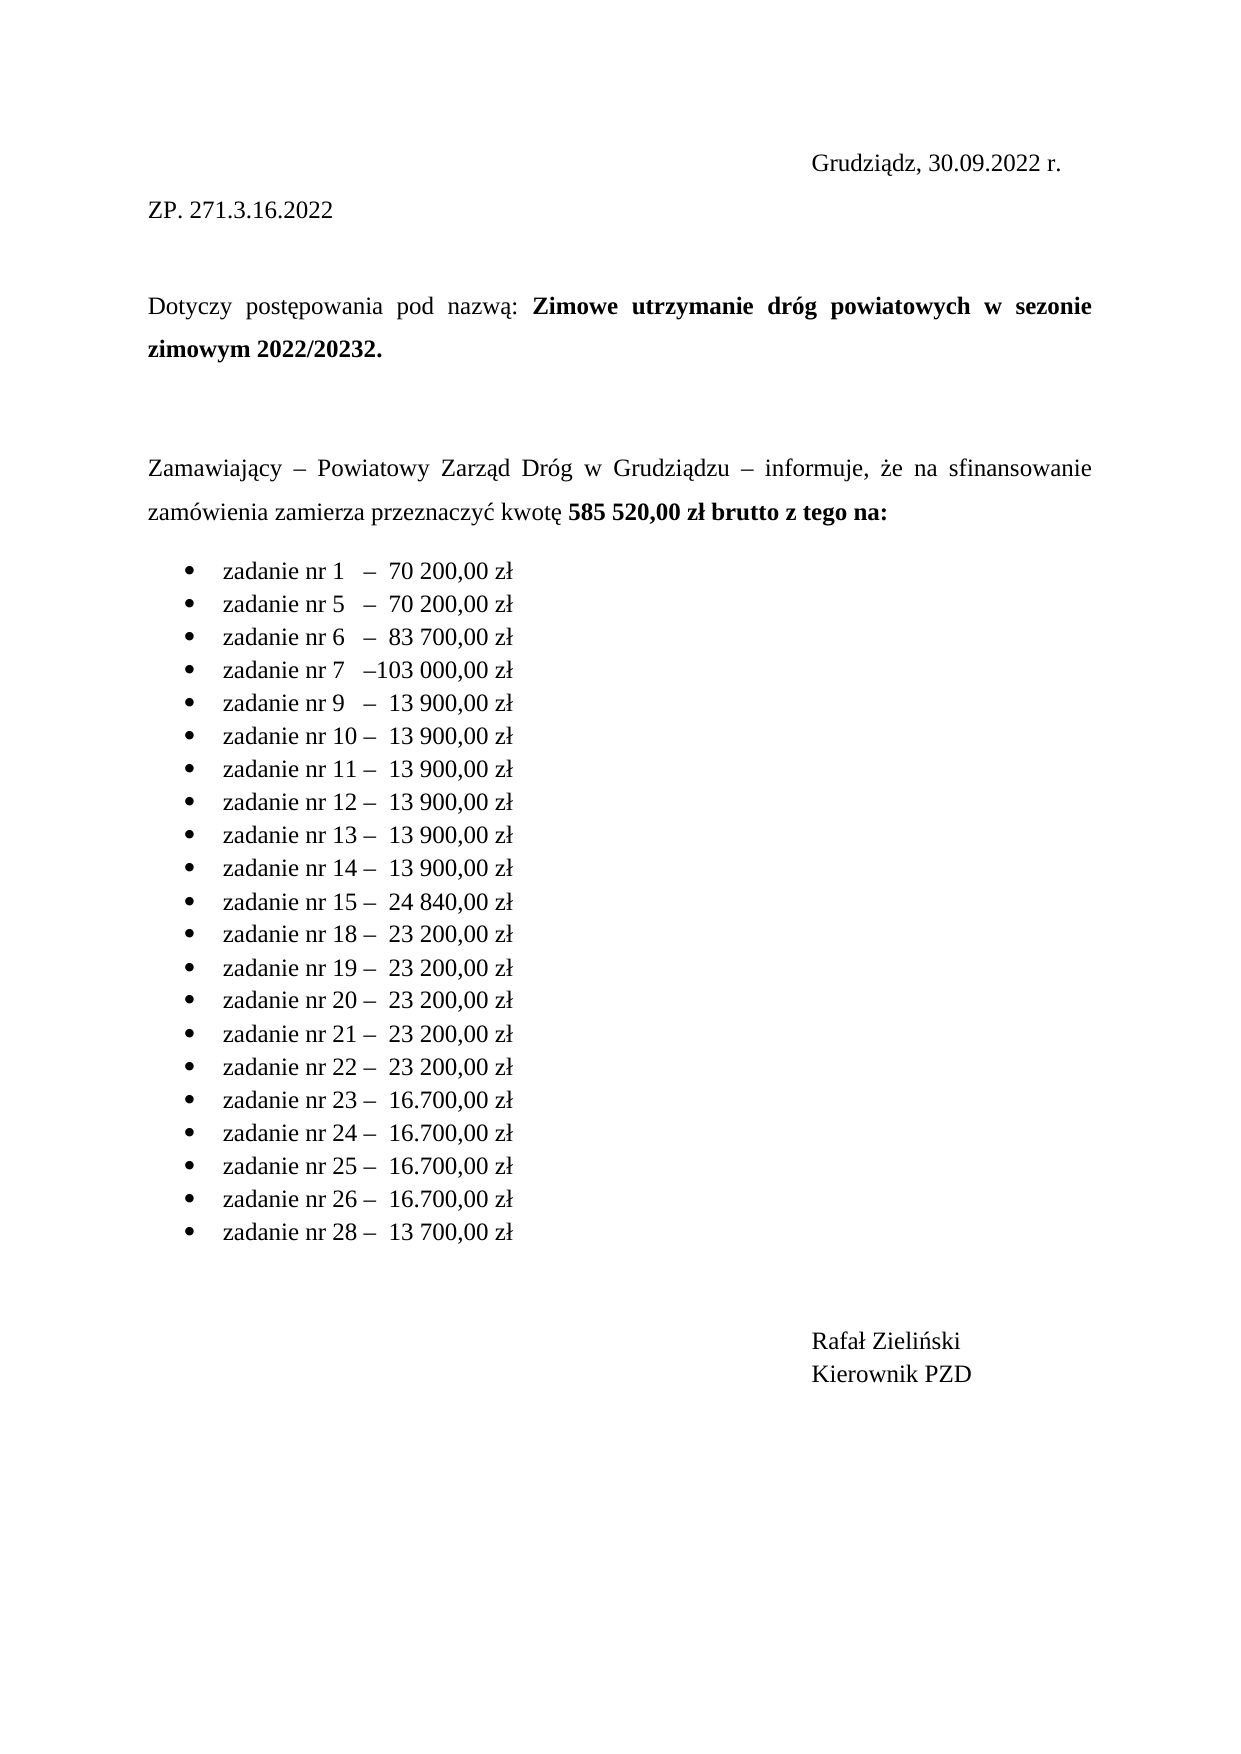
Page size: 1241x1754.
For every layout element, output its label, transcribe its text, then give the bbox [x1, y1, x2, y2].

list zadanie nr 18 – 23 200,00 zł [185, 919, 1093, 948]
list zadanie nr 24 – 16.700,00 zł [185, 1118, 1093, 1146]
list zadanie nr 25 – 16.700,00 zł [185, 1151, 1093, 1179]
list zadanie nr 1 – 70 200,00 zł [185, 556, 1093, 585]
text Grudziądz, 30.09.2022 r. [738, 148, 1093, 176]
list zadanie nr 21 – 23 200,00 zł [185, 1019, 1093, 1047]
text Rafał Zieliński [811, 1326, 1093, 1355]
list zadanie nr 26 – 16.700,00 zł [185, 1184, 1093, 1212]
list zadanie nr 23 – 16.700,00 zł [185, 1085, 1093, 1113]
list zadanie nr 14 – 13 900,00 zł [185, 853, 1093, 882]
list zadanie nr 11 – 13 900,00 zł [185, 754, 1093, 783]
list zadanie nr 6 – 83 700,00 zł [185, 622, 1093, 651]
list zadanie nr 28 – 13 700,00 zł [185, 1217, 1093, 1246]
list zadanie nr 13 – 13 900,00 zł [185, 821, 1093, 849]
list zadanie nr 15 – 24 840,00 zł [185, 887, 1093, 915]
list zadanie nr 9 – 13 900,00 zł [185, 688, 1093, 717]
list zadanie nr 22 – 23 200,00 zł [185, 1052, 1093, 1080]
list zadanie nr 19 – 23 200,00 zł [185, 953, 1093, 981]
text Dotyczy postępowania pod nazwą: Zimowe utrzymanie dróg powiatowych w sezonie zimowym 2022/20232. [148, 291, 1093, 363]
text ZP. 271.3.16.2022 [148, 195, 1093, 224]
list zadanie nr 7 –103 000,00 zł [185, 655, 1093, 684]
list zadanie nr 20 – 23 200,00 zł [185, 986, 1093, 1014]
list zadanie nr 12 – 13 900,00 zł [185, 787, 1093, 816]
text Kierownik PZD [811, 1359, 1093, 1388]
list zadanie nr 5 – 70 200,00 zł [185, 589, 1093, 618]
text Zamawiający – Powiatowy Zarząd Dróg w Grudziądzu – informuje, że na sfinansowanie zamówienia zamierza przeznaczyć kwotę 585 520,00 zł brutto z tego na: [148, 453, 1093, 525]
list zadanie nr 10 – 13 900,00 zł [185, 721, 1093, 750]
